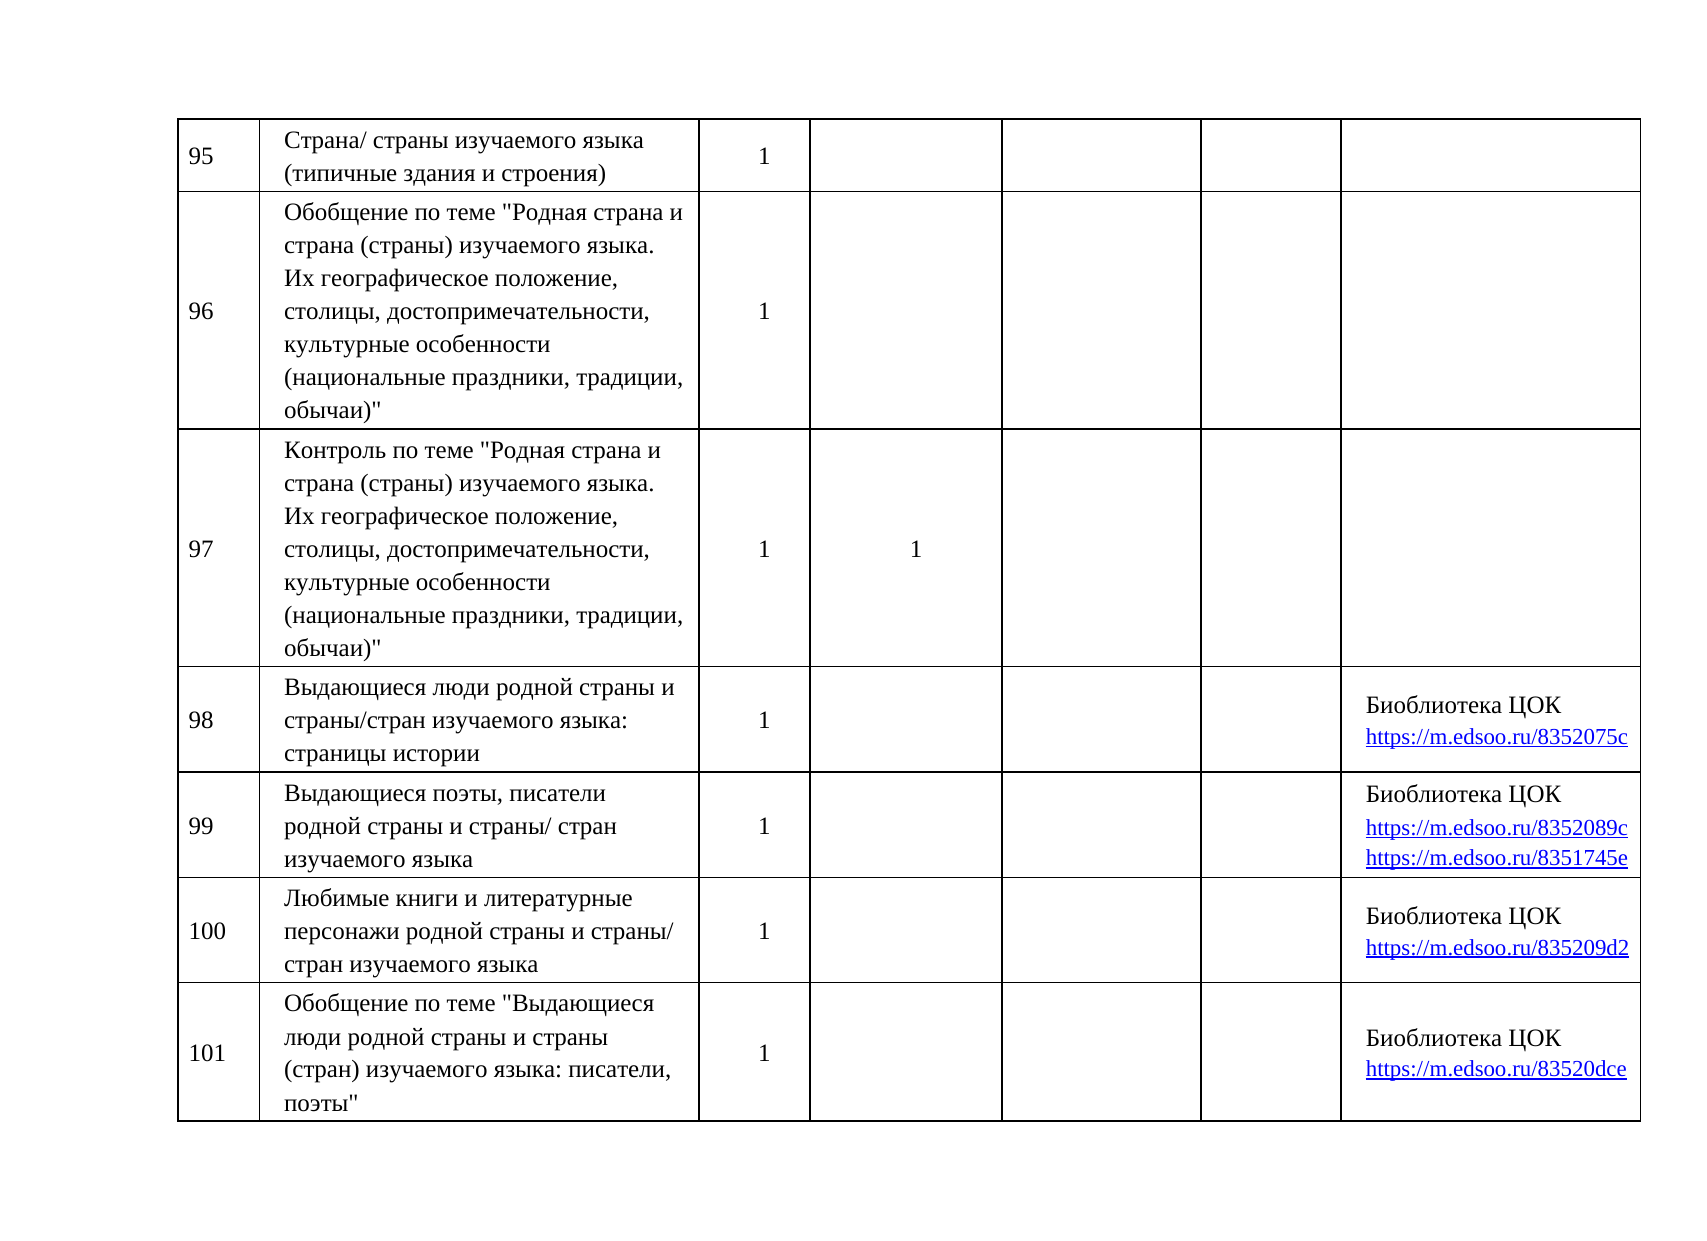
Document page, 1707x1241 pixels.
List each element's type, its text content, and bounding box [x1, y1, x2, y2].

table_cell 95 [179, 120, 259, 191]
table_cell [1202, 430, 1340, 666]
table_cell 99 [179, 773, 259, 876]
table_cell [1202, 120, 1340, 191]
table_cell [1003, 983, 1200, 1120]
table_cell [811, 120, 1001, 191]
table_cell 1 [700, 983, 809, 1120]
table_cell [1003, 430, 1200, 666]
table_cell 1 [700, 430, 809, 666]
table_cell Обобщение по теме "Родная страна и страна (страны) изучаемого языка. Их географическое положение, столицы, достопримечательности, культурные особенности (национальные праздники, традиции, обычаи)" [260, 192, 698, 428]
table_cell [1202, 667, 1340, 771]
table_cell [1202, 878, 1340, 982]
table_cell Обобщение по теме "Выдающиеся люди родной страны и страны (стран) изучаемого языка: писатели, поэты" [260, 983, 698, 1120]
table_cell [1202, 192, 1340, 428]
table_cell [1342, 430, 1640, 666]
table_cell 100 [179, 878, 259, 982]
table_cell [811, 667, 1001, 771]
table_cell [1202, 983, 1340, 1120]
table_cell 96 [179, 192, 259, 428]
table_cell [811, 983, 1001, 1120]
table_cell [1202, 773, 1340, 876]
table_cell Биоблиотека ЦОК https://m.edsoo.ru/835209d2 [1342, 878, 1640, 982]
table_cell [1342, 192, 1640, 428]
table_cell 98 [179, 667, 259, 771]
table_cell [811, 878, 1001, 982]
table_cell [811, 192, 1001, 428]
table_cell [1342, 120, 1640, 191]
table_cell Контроль по теме "Родная страна и страна (страны) изучаемого языка. Их географическое положение, столицы, достопримечательности, культурные особенности (национальные праздники, традиции, обычаи)" [260, 430, 698, 666]
table_cell 1 [700, 667, 809, 771]
table_cell Выдающиеся поэты, писатели родной страны и страны/ стран изучаемого языка [260, 773, 698, 876]
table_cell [1342, 983, 1640, 1120]
table_cell 1 [700, 773, 809, 876]
table_cell Любимые книги и литературные персонажи родной страны и страны/ стран изучаемого языка [260, 878, 698, 982]
table_cell Биоблиотека ЦОК https://m.edsoo.ru/8352075c [1342, 667, 1640, 771]
table_cell [1003, 120, 1200, 191]
table_cell 1 [700, 120, 809, 191]
table_cell Выдающиеся люди родной страны и страны/стран изучаемого языка: страницы истории [260, 667, 698, 771]
table_cell 1 [700, 192, 809, 428]
table_cell Биоблиотека ЦОК https://m.edsoo.ru/8352089c https://m.edsoo.ru/8351745e [1342, 773, 1640, 876]
table_cell [1003, 878, 1200, 982]
table_cell [1003, 773, 1200, 876]
table_cell 97 [179, 430, 259, 666]
table_cell [1003, 667, 1200, 771]
table_cell [811, 773, 1001, 876]
table_cell 1 [811, 430, 1001, 666]
table_cell 101 [179, 983, 259, 1120]
table_cell 1 [700, 878, 809, 982]
table_cell [1003, 192, 1200, 428]
table_cell Страна/ страны изучаемого языка (типичные здания и строения) [260, 120, 698, 191]
